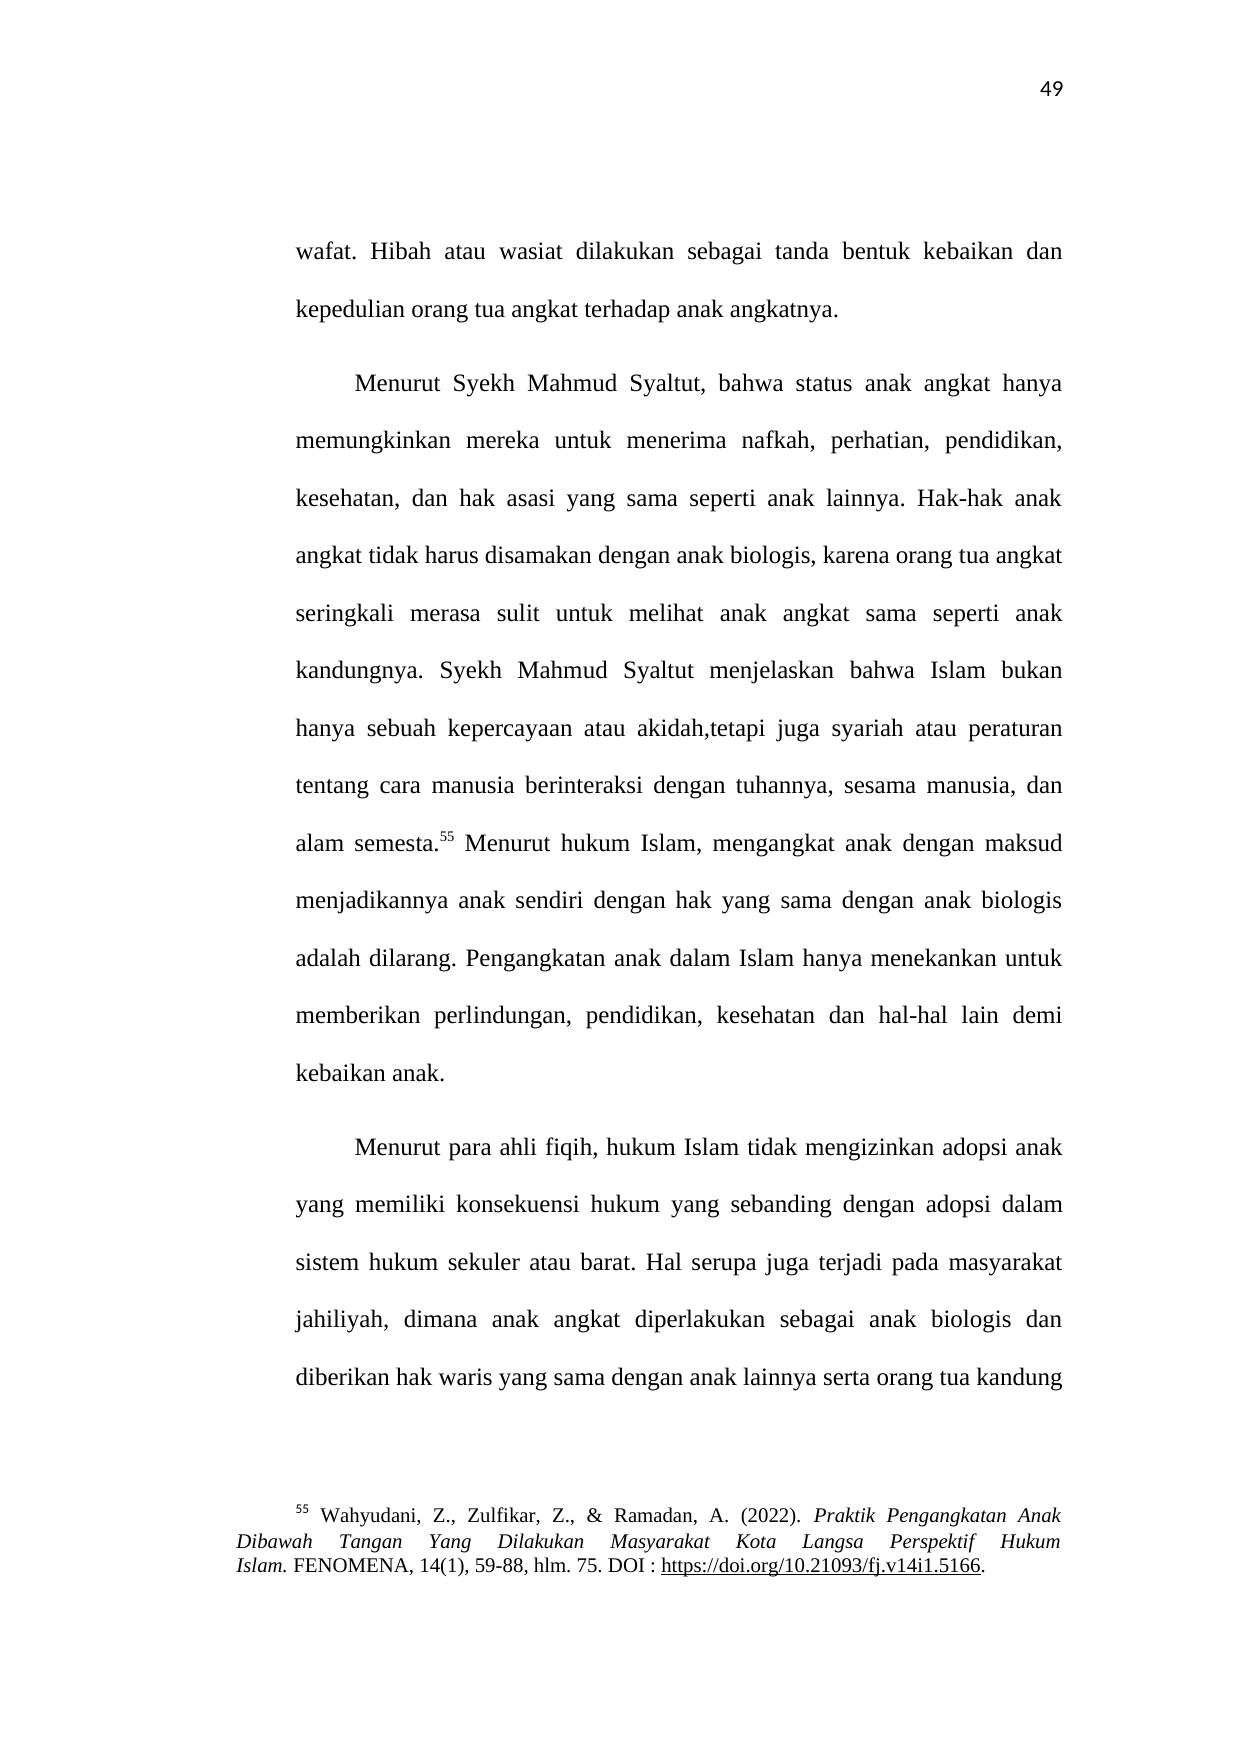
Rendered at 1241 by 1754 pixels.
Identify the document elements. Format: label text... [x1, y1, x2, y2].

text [295, 236, 1063, 322]
text Menurut Syekh Mahmud Syaltut, bahwa status anak angkat hanya memungkinkan mereka untuk menerima nafkah, perhatian, pendidikan, kesehatan, dan hak asasi yang sama seperti anak lainnya. Hak-hak anak angkat tidak harus disamakan dengan anak biologis, karena orang tua angkat seringkali merasa sulit untuk melihat anak angkat sama seperti anak kandungnya. Syekh Mahmud Syaltut menjelaskan bahwa Islam bukan hanya sebuah kepercayaan atau akidah,tetapi juga syariah atau peraturan tentang cara manusia berinteraksi dengan tuhannya, sesama manusia, dan alam semesta. Menurut hukum Islam, mengangkat anak dengan maksud menjadikannya anak sendiri dengan hak yang sama dengan anak biologis adalah dilarang. Pengangkatan anak dalam Islam hanya menekankan untuk memberikan perlindungan, pendidikan, kesehatan dan hal-hal lain demi kebaikan anak. [295, 368, 1063, 1087]
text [295, 1132, 1063, 1391]
